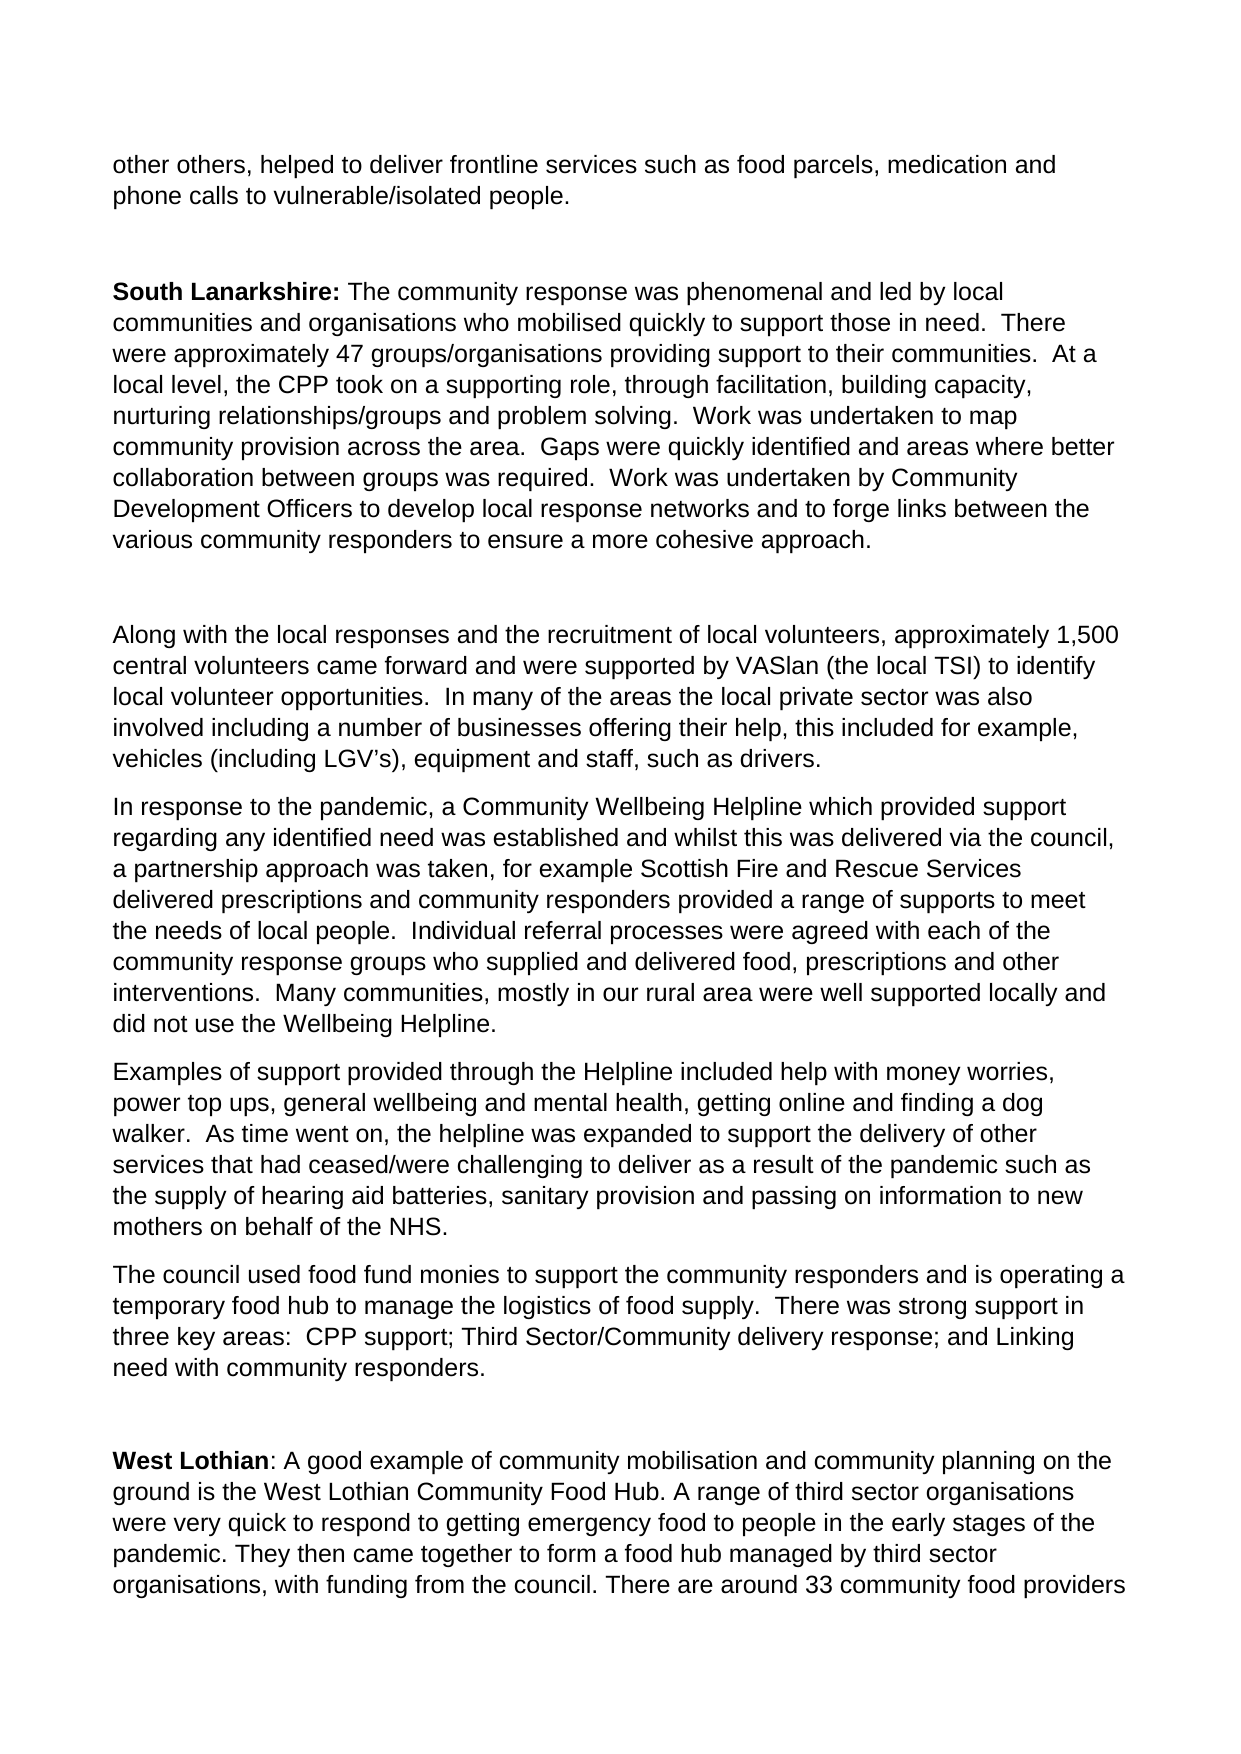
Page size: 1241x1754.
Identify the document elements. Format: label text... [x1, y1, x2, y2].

text Along with the local responses and the recruitment of local volunteers, approximately 1,500 central volunteers came forward and were supported by VASlan (the local TSI) to identify local volunteer opportunities. In many of the areas the local private sector was also involved including a number of businesses offering their help, this included for example, vehicles (including LGV’s), equipment and staff, such as drivers. [112, 620, 1128, 773]
text South Lanarkshire: The community response was phenomenal and led by local communities and organisations who mobilised quickly to support those in need. There were approximately 47 groups/organisations providing support to their communities. At a local level, the CPP took on a supporting role, through facilitation, building capacity, nurturing relationships/groups and problem solving. Work was undertaken to map community provision across the area. Gaps were quickly identified and areas where better collaboration between groups was required. Work was undertaken by Community Development Officers to develop local response networks and to forge links between the various community responders to ensure a more cohesive approach. [112, 276, 1128, 553]
text In response to the pandemic, a Community Wellbeing Helpline which provided support regarding any identified need was established and whilst this was delivered via the council, a partnership approach was taken, for example Scottish Fire and Rescue Services delivered prescriptions and community responders provided a range of supports to meet the needs of local people. Individual referral processes were agreed with each of the community response groups who supplied and delivered food, prescriptions and other interventions. Many communities, mostly in our rural area were well supported locally and did not use the Wellbeing Helpline. [112, 792, 1128, 1038]
text The council used food fund monies to support the community responders and is operating a temporary food hub to manage the logistics of food supply. There was strong support in three key areas: CPP support; Third Sector/Community delivery response; and Linking need with community responders. [112, 1260, 1128, 1382]
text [112, 1446, 1128, 1599]
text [112, 150, 1128, 210]
text Examples of support provided through the Helpline included help with money worries, power top ups, general wellbeing and mental health, getting online and finding a dog walker. As time went on, the helpline was expanded to support the delivery of other services that had ceased/were challenging to deliver as a result of the pandemic such as the supply of hearing aid batteries, sanitary provision and passing on information to new mothers on behalf of the NHS. [112, 1057, 1128, 1241]
